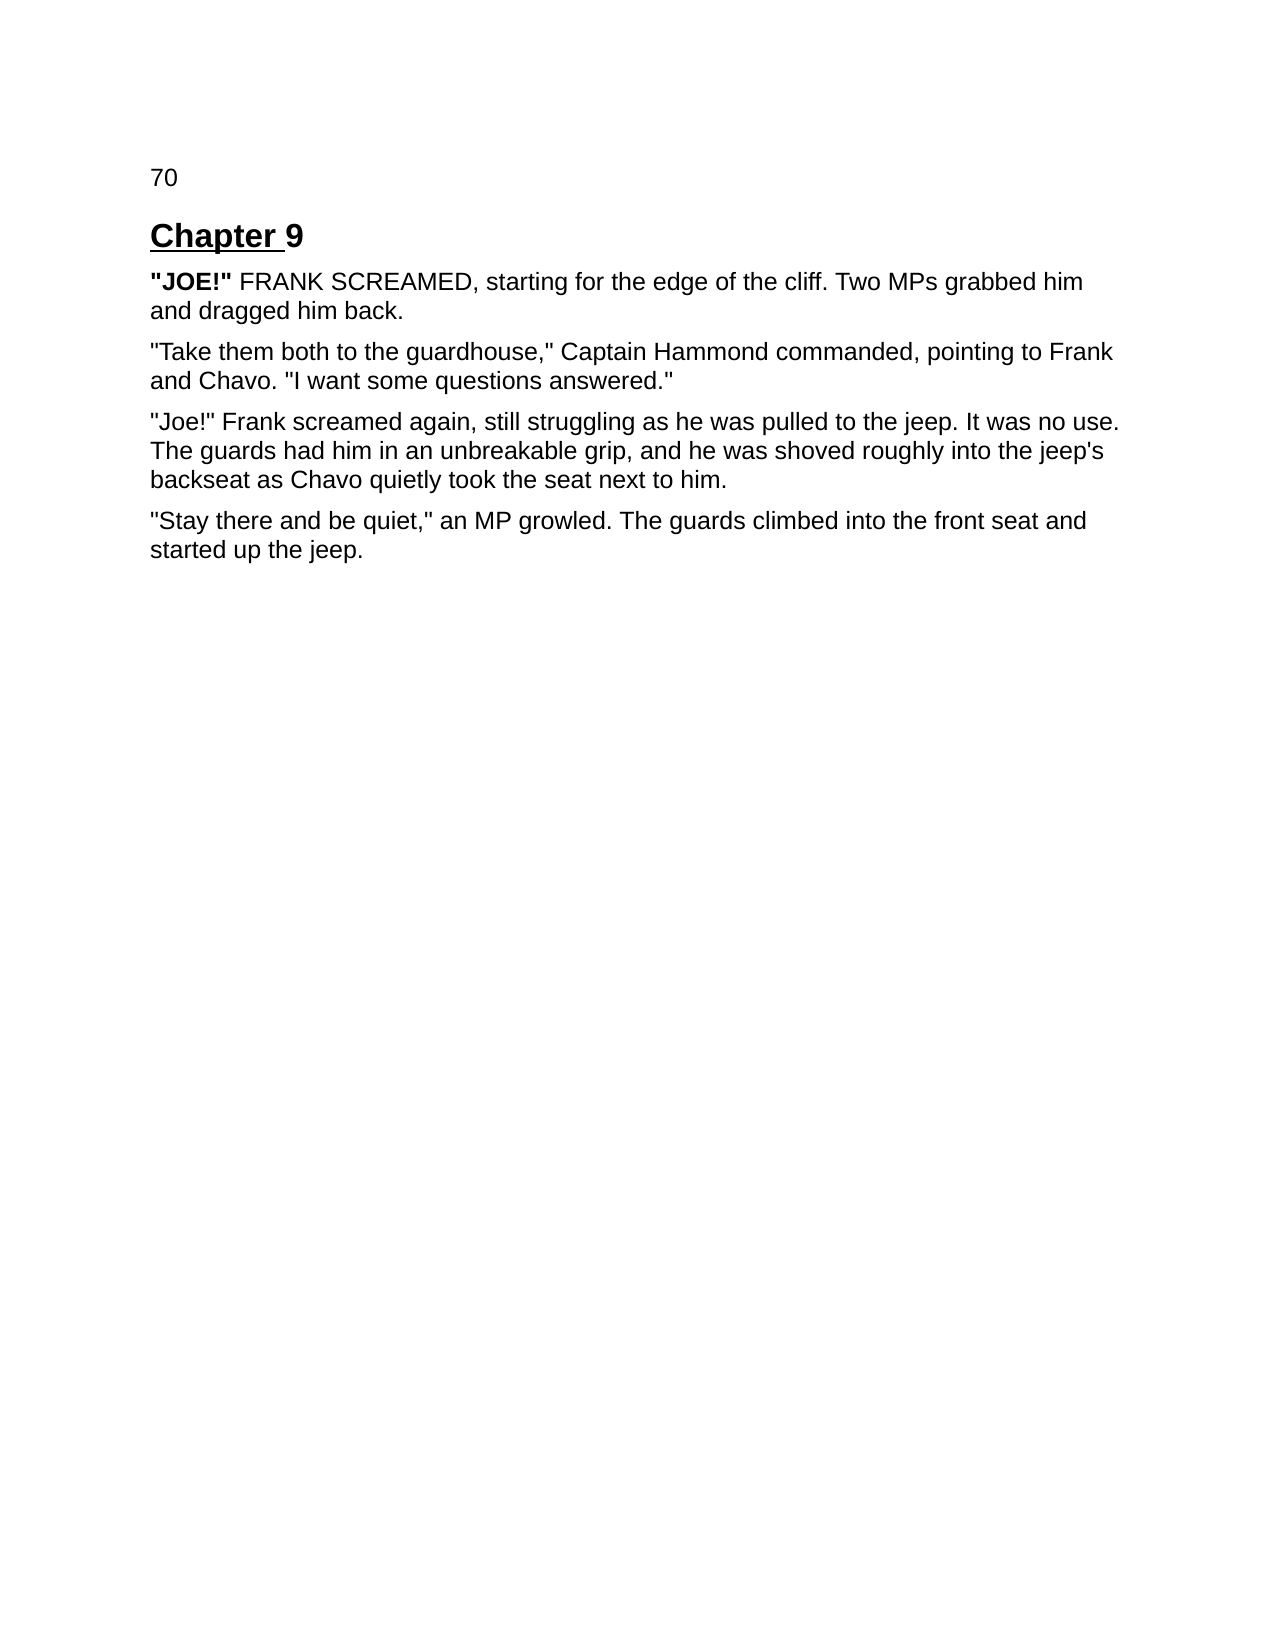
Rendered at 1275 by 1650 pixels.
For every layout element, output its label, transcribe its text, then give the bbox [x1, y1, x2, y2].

text "JOE!" FRANK SCREAMED, starting for the edge of the cliff. Two MPs grabbed him and dragged him back. [150, 267, 1125, 325]
text 70 [150, 162, 1125, 191]
subtitle Chapter 9 [150, 216, 1125, 255]
text "Stay there and be quiet," an MP growled. The guards climbed into the front seat and started up the jeep. [150, 506, 1125, 563]
text "Take them both to the guardhouse," Captain Hammond commanded, pointing to Frank and Chavo. "I want some questions answered." [150, 337, 1125, 395]
text "Joe!" Frank screamed again, still struggling as he was pulled to the jeep. It was no use. The guards had him in an unbreakable grip, and he was shoved roughly into the jeep's backseat as Chavo quietly took the seat next to him. [150, 407, 1125, 493]
